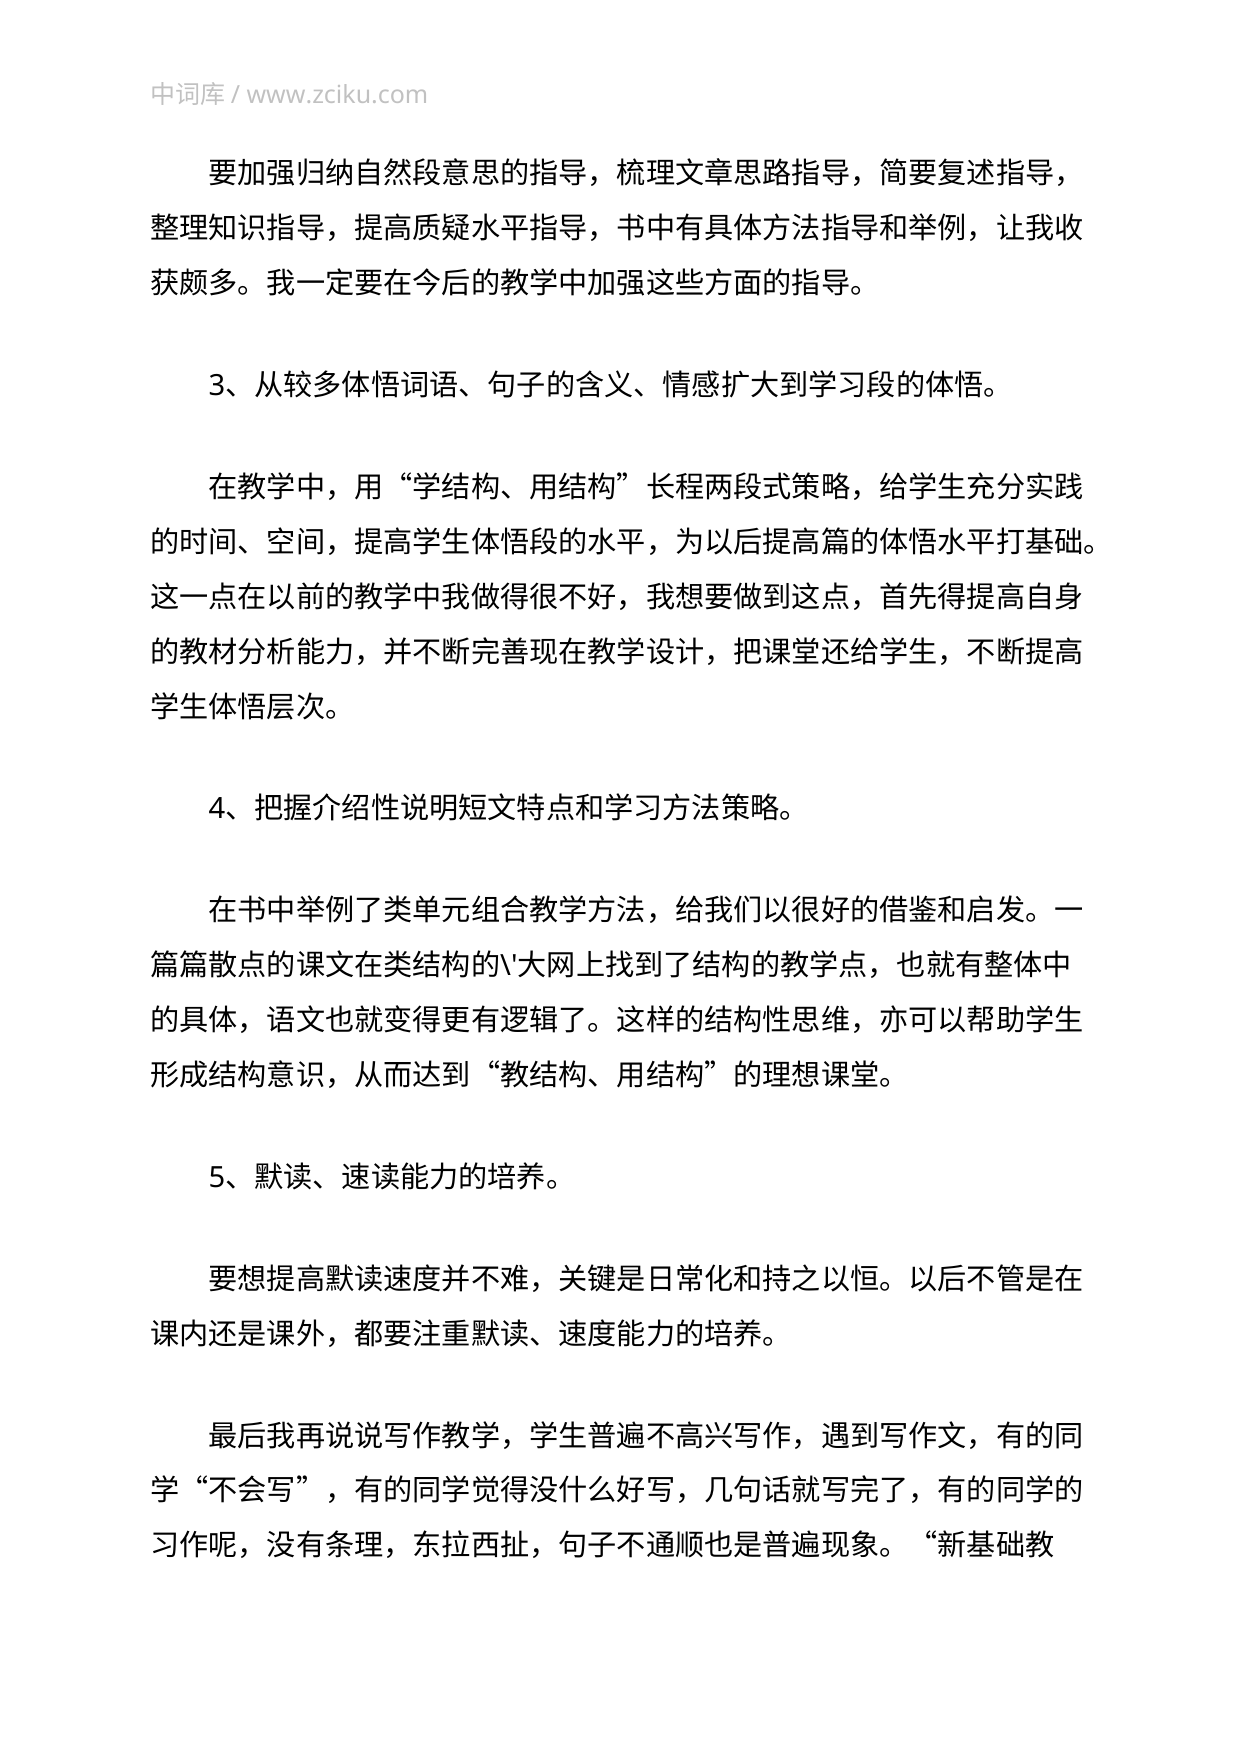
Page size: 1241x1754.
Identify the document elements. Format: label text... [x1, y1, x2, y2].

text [150, 1412, 1090, 1564]
text 在书中举例了类单元组合教学方法，给我们以很好的借鉴和启发。一篇篇散点的课文在类结构的\'大网上找到了结构的教学点，也就有整体中的具体，语文也就变得更有逻辑了。这样的结构性思维，亦可以帮助学生形成结构意识，从而达到“教结构、用结构”的理想课堂。 [150, 887, 1090, 1094]
text 3、从较多体悟词语、句子的含义、情感扩大到学习段的体悟。 [150, 362, 1090, 404]
text 要加强归纳自然段意思的指导，梳理文章思路指导，简要复述指导，整理知识指导，提高质疑水平指导，书中有具体方法指导和举例，让我收获颇多。我一定要在今后的教学中加强这些方面的指导。 [150, 150, 1090, 302]
text 在教学中，用“学结构、用结构”长程两段式策略，给学生充分实践的时间、空间，提高学生体悟段的水平，为以后提高篇的体悟水平打基础。这一点在以前的教学中我做得很不好，我想要做到这点，首先得提高自身的教材分析能力，并不断完善现在教学设计，把课堂还给学生，不断提高学生体悟层次。 [150, 463, 1090, 725]
text 5、默读、速读能力的培养。 [150, 1153, 1090, 1196]
text 要想提高默读速度并不难，关键是日常化和持之以恒。以后不管是在课内还是课外，都要注重默读、速度能力的培养。 [150, 1255, 1090, 1353]
text 4、把握介绍性说明短文特点和学习方法策略。 [150, 785, 1090, 827]
